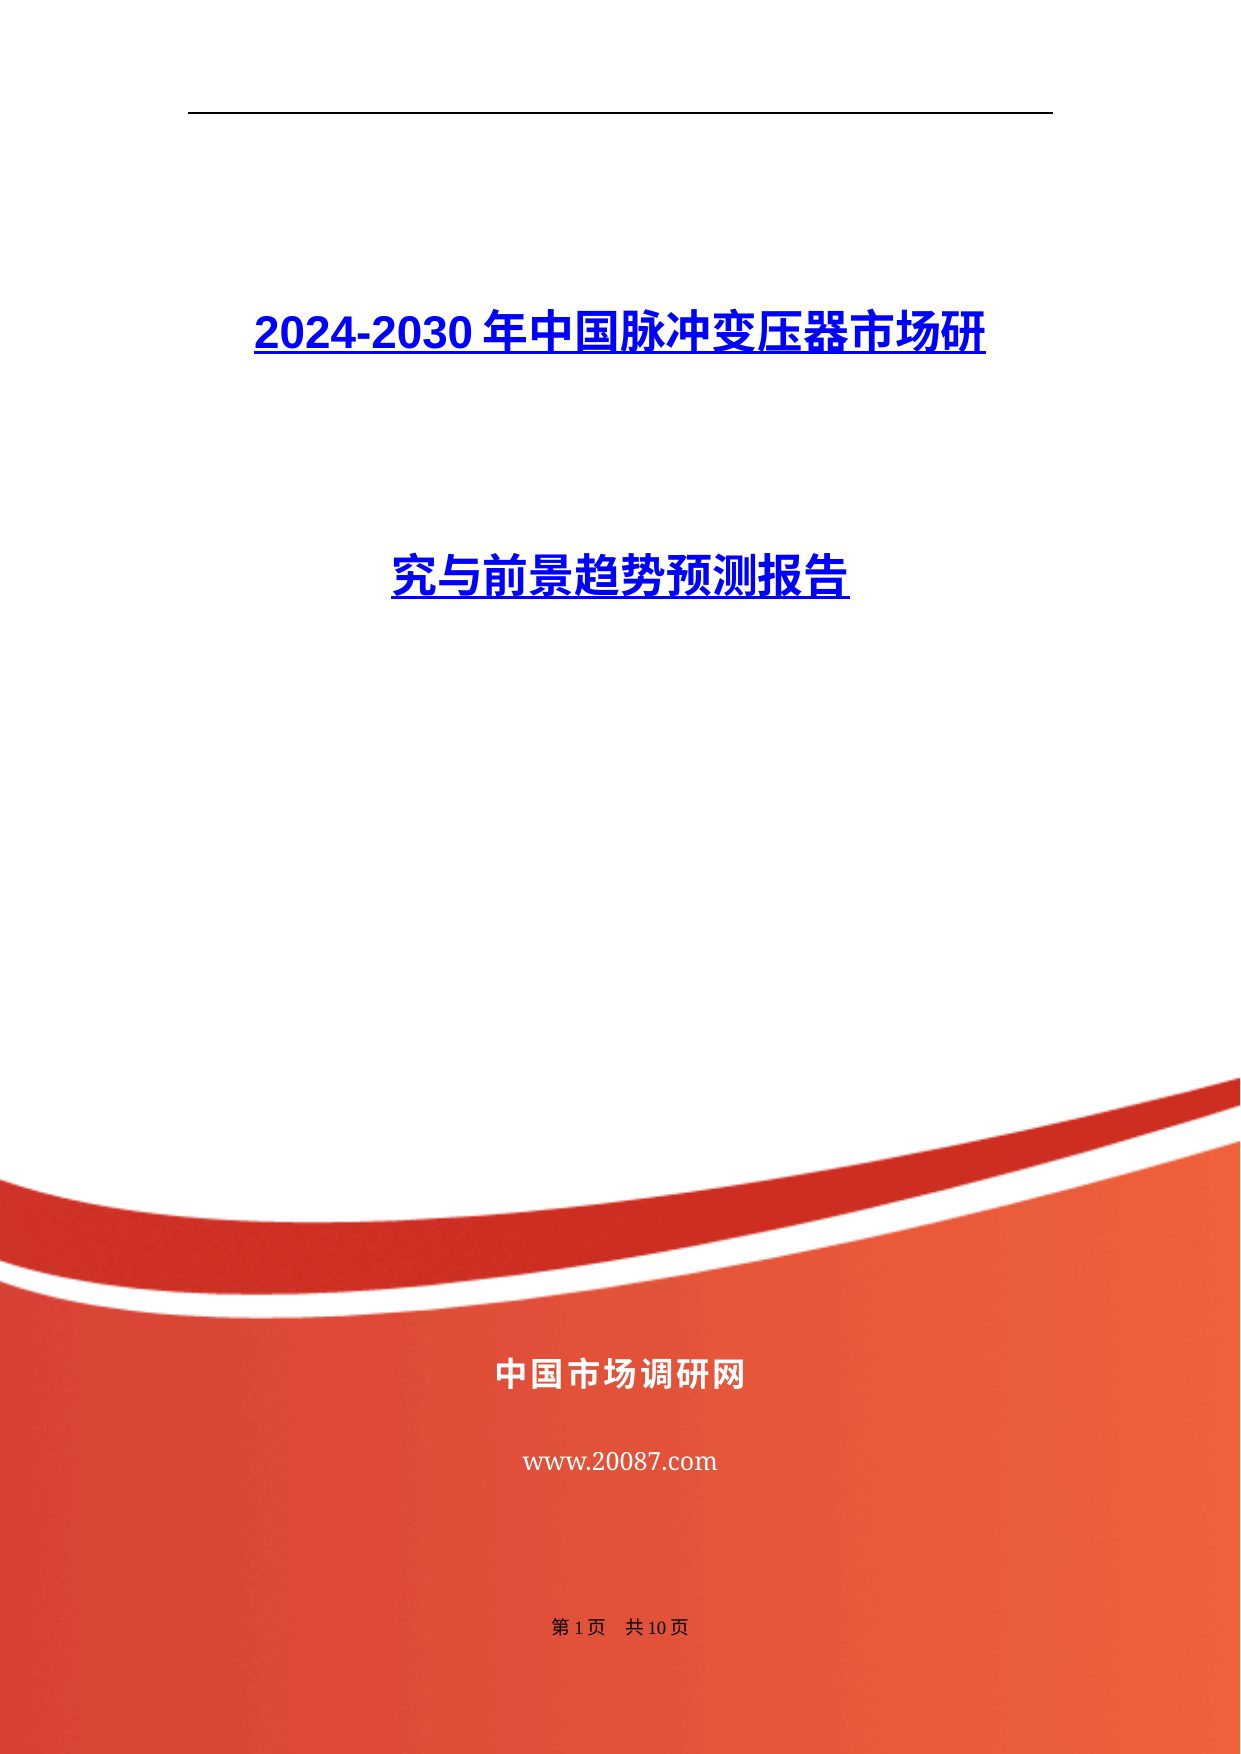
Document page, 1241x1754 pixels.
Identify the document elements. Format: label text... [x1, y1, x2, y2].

text www.20087.com [187, 1428, 1053, 1493]
subtitle 中国市场调研网 [187, 1339, 1053, 1404]
table_header 2024-2030年中国脉冲变压器市场研究与前景趋势预测报告 [188, 207, 1053, 773]
picture [0, 1006, 1241, 1754]
